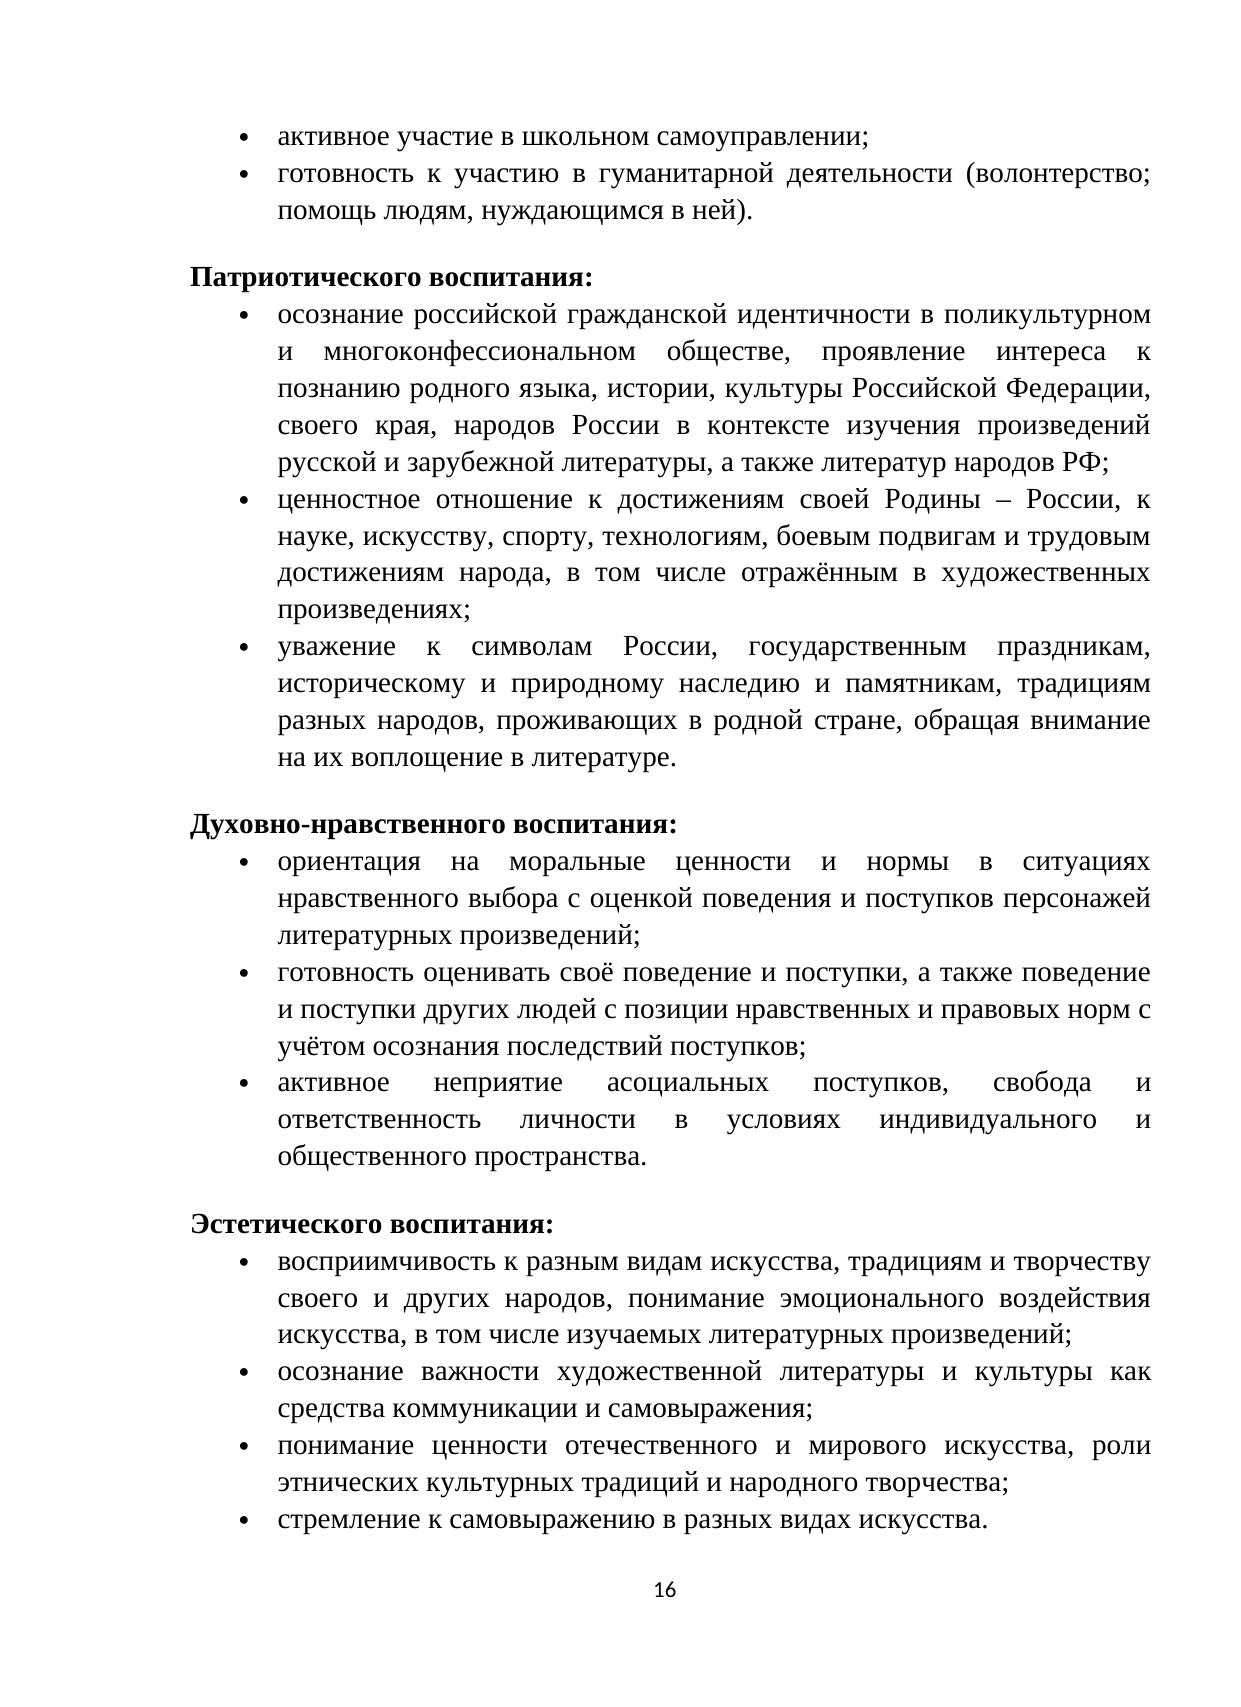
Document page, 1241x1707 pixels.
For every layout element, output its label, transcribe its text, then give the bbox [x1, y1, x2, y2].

list осознание российской гражданской идентичности в поликультурном и многоконфессиональном обществе, проявление интереса к познанию родного языка, истории, культуры Российской Федерации, своего края, народов России в контексте изучения произведений русской и зарубежной литературы, а также литератур народов РФ; [240, 296, 1152, 477]
list готовность оценивать своё поведение и поступки, а также поведение и поступки других людей с позиции нравственных и правовых норм с учётом осознания последствий поступков; [240, 954, 1152, 1061]
list активное участие в школьном самоуправлении; [240, 118, 1152, 152]
list готовность к участию в гуманитарной деятельности (волонтерство; помощь людям, нуждающимся в ней). [240, 155, 1152, 225]
list активное неприятие асоциальных поступков, свобода и ответственность личности в условиях индивидуального и общественного пространства. [240, 1064, 1152, 1172]
list уважение к символам России, государственным праздникам, историческому и природному наследию и памятникам, традициям разных народов, проживающих в родной стране, обращая внимание на их воплощение в литературе. [240, 628, 1152, 772]
text Эстетического воспитания: [190, 1206, 1152, 1239]
list восприимчивость к разным видам искусства, традициям и творчеству своего и других народов, понимание эмоционального воздействия искусства, в том числе изучаемых литературных произведений; [240, 1243, 1152, 1350]
text Патриотического воспитания: [190, 259, 1152, 293]
list ценностное отношение к достижениям своей Родины – России, к науке, искусству, спорту, технологиям, боевым подвигам и трудовым достижениям народа, в том числе отражённым в художественных произведениях; [240, 481, 1152, 625]
text Духовно-нравственного воспитания: [190, 806, 1152, 840]
list понимание ценности отечественного и мирового искусства, роли этнических культурных традиций и народного творчества; [240, 1427, 1152, 1498]
list ориентация на моральные ценности и нормы в ситуациях нравственного выбора с оценкой поведения и поступков персонажей литературных произведений; [240, 843, 1152, 951]
list осознание важности художественной литературы и культуры как средства коммуникации и самовыражения; [240, 1353, 1152, 1424]
list стремление к самовыражению в разных видах искусства. [240, 1501, 1152, 1534]
